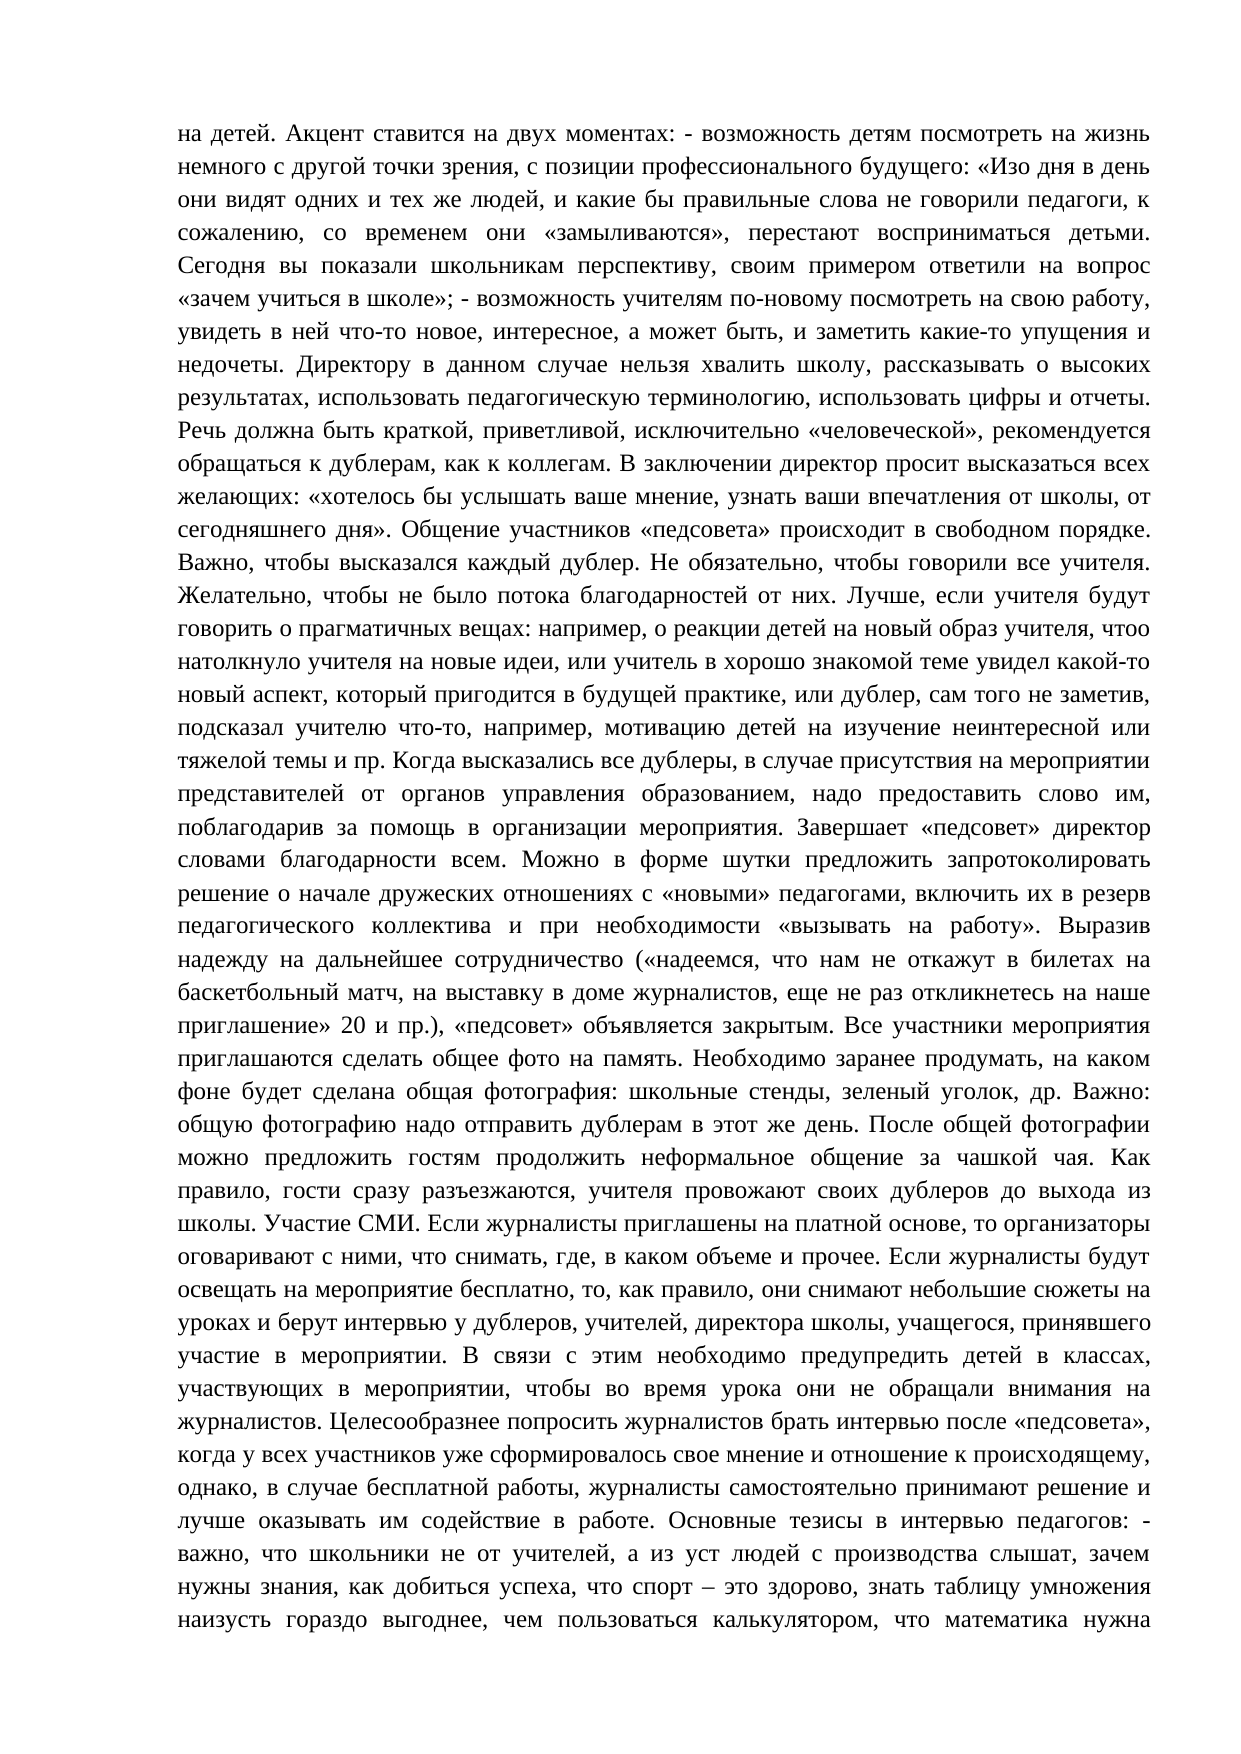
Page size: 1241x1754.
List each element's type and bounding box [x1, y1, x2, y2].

text [177, 118, 1152, 1633]
